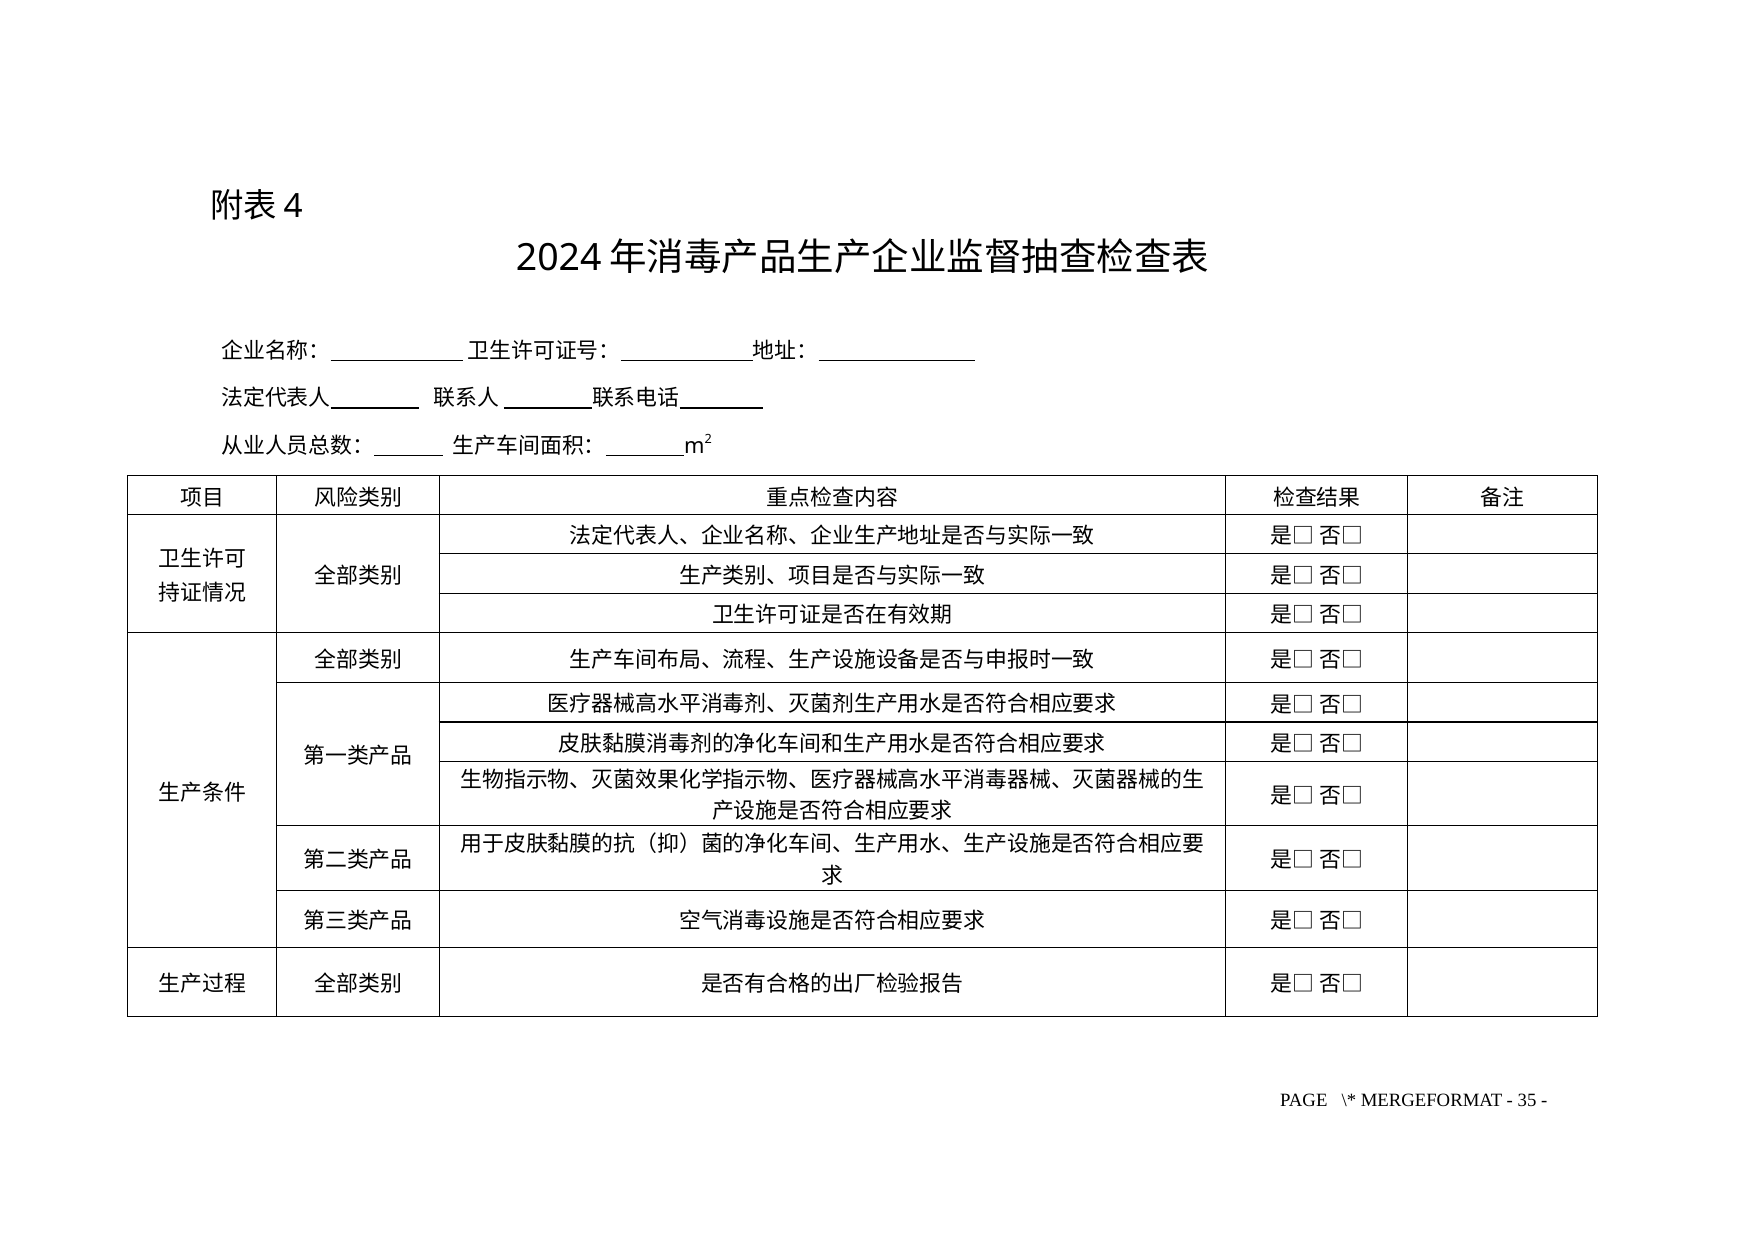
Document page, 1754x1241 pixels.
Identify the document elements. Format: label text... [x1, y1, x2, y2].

table_cell [1408, 633, 1597, 682]
table_cell 是否有合格的出厂检验报告 [440, 948, 1225, 1016]
table_cell 全部类别 [277, 633, 439, 682]
table_cell 是□ 否□ [1226, 554, 1407, 592]
table_cell 全部类别 [277, 948, 439, 1016]
table_cell 第三类产品 [277, 891, 439, 947]
table_cell [1408, 826, 1597, 889]
table_cell 是□ 否□ [1226, 633, 1407, 682]
table_cell 法定代表人、企业名称、企业生产地址是否与实际一致 [440, 515, 1225, 553]
table_cell 是□ 否□ [1226, 683, 1407, 721]
table_cell 是□ 否□ [1226, 515, 1407, 553]
table_cell 是□ 否□ [1226, 826, 1407, 889]
table_cell [1408, 723, 1597, 761]
text 企业名称： 卫生许可证号： 地址： [177, 333, 1547, 364]
text 2024年消毒产品生产企业监督抽查检查表 [177, 227, 1547, 282]
table_cell [1408, 762, 1597, 825]
text 从业人员总数： 生产车间面积： m2 [177, 428, 1547, 459]
table_cell [1408, 594, 1597, 632]
table_cell 生产类别、项目是否与实际一致 [440, 554, 1225, 592]
table_cell 医疗器械高水平消毒剂、灭菌剂生产用水是否符合相应要求 [440, 683, 1225, 721]
table_cell [1408, 515, 1597, 553]
table_cell 卫生许可 持证情况 [128, 515, 276, 632]
table_cell 皮肤黏膜消毒剂的净化车间和生产用水是否符合相应要求 [440, 723, 1225, 761]
table_header 备注 [1408, 476, 1597, 514]
table_cell 第二类产品 [277, 826, 439, 889]
table_cell 生产条件 [128, 633, 276, 947]
table_cell [1408, 948, 1597, 1016]
table_header 项目 [128, 476, 276, 514]
table_cell 卫生许可证是否在有效期 [440, 594, 1225, 632]
text 注：检验标准为现行有效版本附表4 [177, 177, 1547, 227]
table_header 重点检查内容 [440, 476, 1225, 514]
table_cell 第一类产品 [277, 683, 439, 825]
table_cell 全部类别 [277, 515, 439, 632]
table_cell 用于皮肤黏膜的抗（抑）菌的净化车间、生产用水、生产设施是否符合相应要求 [440, 826, 1225, 889]
table_cell 生物指示物、灭菌效果化学指示物、医疗器械高水平消毒器械、灭菌器械的生产设施是否符合相应要求 [440, 762, 1225, 825]
table_cell 是□ 否□ [1226, 723, 1407, 761]
table_cell 生产车间布局、流程、生产设施设备是否与申报时一致 [440, 633, 1225, 682]
table_cell [1408, 554, 1597, 592]
table_header 检查结果 [1226, 476, 1407, 514]
table_cell 是□ 否□ [1226, 594, 1407, 632]
table_cell 是□ 否□ [1226, 948, 1407, 1016]
table_header 风险类别 [277, 476, 439, 514]
table_cell 生产过程 [128, 948, 276, 1016]
table_cell 空气消毒设施是否符合相应要求 [440, 891, 1225, 947]
table_cell 是□ 否□ [1226, 891, 1407, 947]
table_cell [1408, 683, 1597, 721]
table_cell 是□ 否□ [1226, 762, 1407, 825]
text 法定代表人 联系人 联系电话 [177, 380, 1547, 412]
table_cell [1408, 891, 1597, 947]
